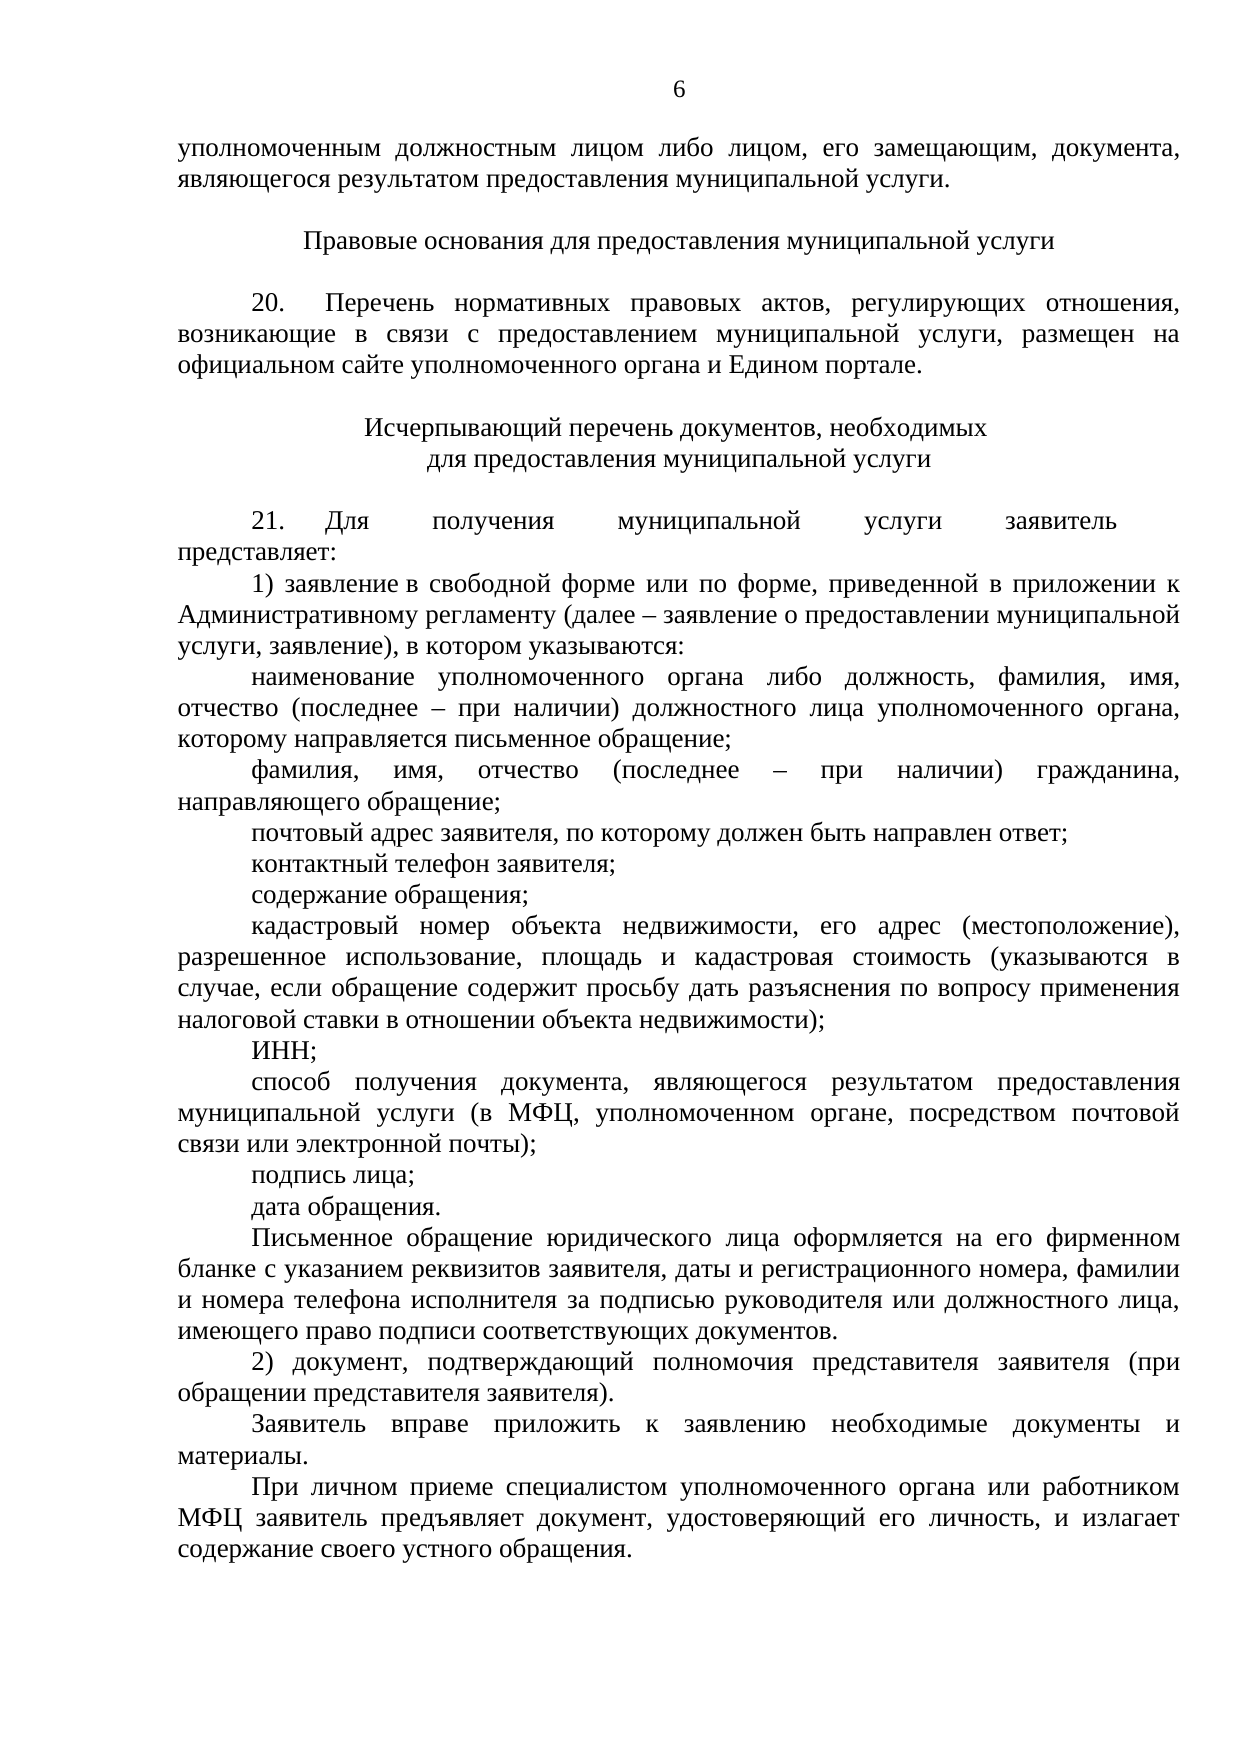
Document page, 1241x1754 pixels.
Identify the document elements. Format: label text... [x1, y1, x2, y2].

text При личном приеме специалистом уполномоченного органа или работником МФЦ заявитель предъявляет документ, удостоверяющий его личность, и излагает содержание своего устного обращения. [177, 1470, 1181, 1563]
list Для получения муниципальной услуги заявитель представляет: [177, 504, 1181, 567]
text Заявитель вправе приложить к заявлению необходимые документы и материалы. [177, 1408, 1181, 1470]
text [177, 131, 1181, 193]
text фамилия, имя, отчество (последнее – при наличии) гражданина, направляющего обращение; [177, 753, 1181, 816]
text Правовые основания для предоставления муниципальной услуги [177, 224, 1181, 255]
text 1) заявление в свободной форме или по форме, приведенной в приложении к Административному регламенту (далее – заявление о предоставлении муниципальной услуги, заявление), в котором указываются: [177, 567, 1181, 660]
list Перечень нормативных правовых актов, регулирующих отношения, возникающие в связи с предоставлением муниципальной услуги, размещен на официальном сайте уполномоченного органа и Едином портале. [177, 286, 1181, 380]
text наименование уполномоченного органа либо должность, фамилия, имя, отчество (последнее – при наличии) должностного лица уполномоченного органа, которому направляется письменное обращение; [177, 660, 1181, 753]
text подпись лица; [177, 1158, 1181, 1189]
text почтовый адрес заявителя, по которому должен быть направлен ответ; [177, 816, 1181, 847]
text 2) документ, подтверждающий полномочия представителя заявителя (при обращении представителя заявителя). [177, 1345, 1181, 1408]
text ИНН; [177, 1034, 1181, 1065]
text содержание обращения; [177, 878, 1181, 909]
text дата обращения. [177, 1189, 1181, 1221]
text кадастровый номер объекта недвижимости, его адрес (местоположение), разрешенное использование, площадь и кадастровая стоимость (указываются в случае, если обращение содержит просьбу дать разъяснения по вопросу применения налоговой ставки в отношении объекта недвижимости); [177, 909, 1181, 1034]
text контактный телефон заявителя; [177, 847, 1181, 878]
text Исчерпывающий перечень документов, необходимых для предоставления муниципальной услуги [177, 411, 1181, 473]
text способ получения документа, являющегося результатом предоставления муниципальной услуги (в МФЦ, уполномоченном органе, посредством почтовой связи или электронной почты); [177, 1065, 1181, 1158]
text Письменное обращение юридического лица оформляется на его фирменном бланке с указанием реквизитов заявителя, даты и регистрационного номера, фамилии и номера телефона исполнителя за подписью руководителя или должностного лица, имеющего право подписи соответствующих документов. [177, 1221, 1181, 1345]
